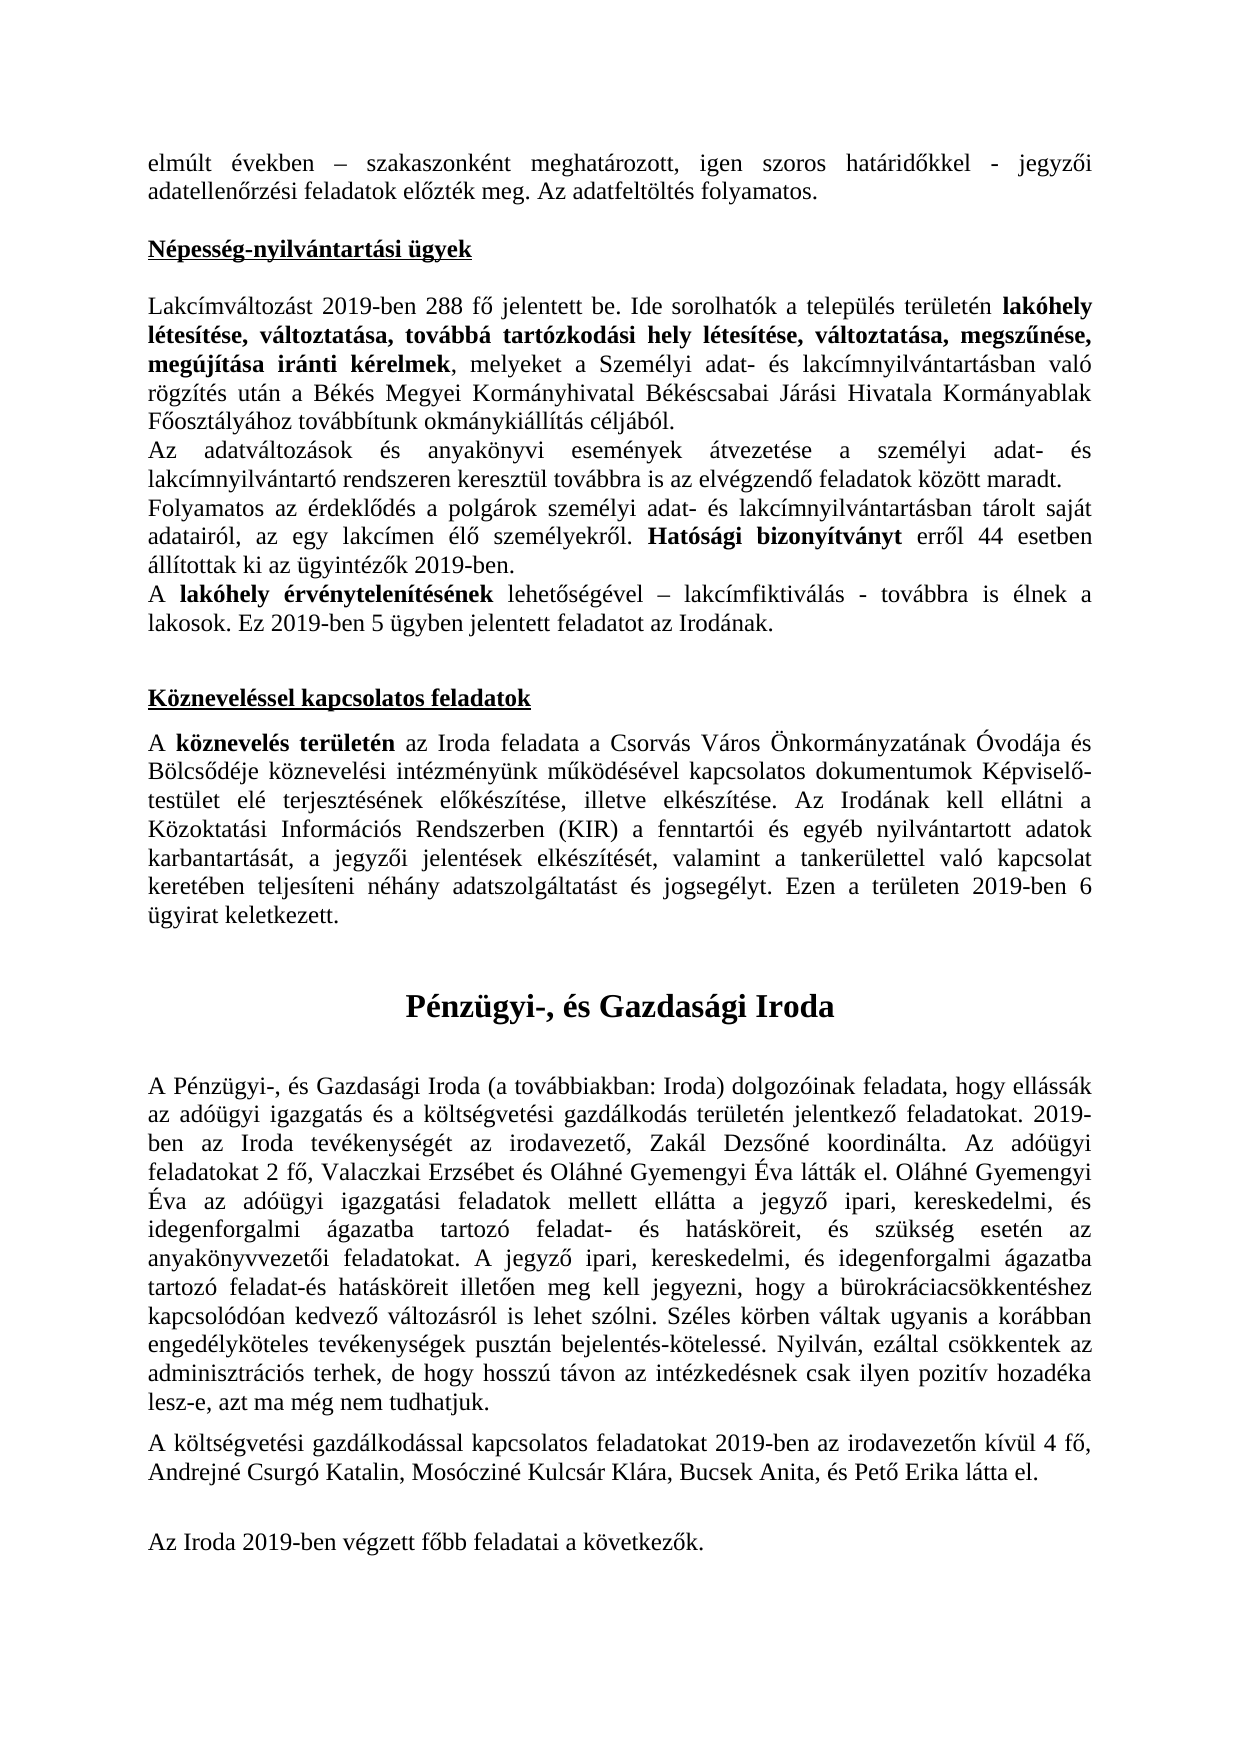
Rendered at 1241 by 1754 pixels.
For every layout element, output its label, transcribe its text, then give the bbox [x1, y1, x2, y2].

text Népesség-nyilvántartási ügyek [148, 234, 1093, 263]
text Az adatváltozások és anyakönyvi események átvezetése a személyi adat- és lakcímnyilvántartó rendszeren keresztül továbbra is az elvégzendő feladatok között maradt. [148, 435, 1093, 493]
text A Pénzügyi-, és Gazdasági Iroda (a továbbiakban: Iroda) dolgozóinak feladata, hogy ellássák az adóügyi igazgatás és a költségvetési gazdálkodás területén jelentkező feladatokat. 2019-ben az Iroda tevékenységét az irodavezető, Zakál Dezsőné koordinálta. Az adóügyi feladatokat 2 fő, Valaczkai Erzsébet és Oláhné Gyemengyi Éva látták el. Oláhné Gyemengyi Éva az adóügyi igazgatási feladatok mellett ellátta a jegyző ipari, kereskedelmi, és idegenforgalmi ágazatba tartozó feladat- és hatásköreit, és szükség esetén az anyakönyvvezetői feladatokat. A jegyző ipari, kereskedelmi, és idegenforgalmi ágazatba tartozó feladat-és hatásköreit illetően meg kell jegyezni, hogy a bürokráciacsökkentéshez kapcsolódóan kedvező változásról is lehet szólni. Széles körben váltak ugyanis a korábban engedélyköteles tevékenységek pusztán bejelentés-kötelessé. Nyilván, ezáltal csökkentek az adminisztrációs terhek, de hogy hosszú távon az intézkedésnek csak ilyen pozitív hozadéka lesz-e, azt ma még nem tudhatjuk. [148, 1071, 1093, 1416]
text A köznevelés területén az Iroda feladata a Csorvás Város Önkormányzatának Óvodája és Bölcsődéje köznevelési intézményünk működésével kapcsolatos dokumentumok Képviselő-testület elé terjesztésének előkészítése, illetve elkészítése. Az Irodának kell ellátni a Közoktatási Információs Rendszerben (KIR) a fenntartói és egyéb nyilvántartott adatok karbantartását, a jegyzői jelentések elkészítését, valamint a tankerülettel való kapcsolat keretében teljesíteni néhány adatszolgáltatást és jogsegélyt. Ezen a területen 2019-ben 6 ügyirat keletkezett. [148, 728, 1093, 929]
text Pénzügyi-, és Gazdasági Iroda [148, 986, 1093, 1025]
text A lakóhely érvénytelenítésének lehetőségével – lakcímfiktiválás - továbbra is élnek a lakosok. Ez 2019-ben 5 ügyben jelentett feladatot az Irodának. [148, 579, 1093, 636]
text Közneveléssel kapcsolatos feladatok [148, 683, 1093, 712]
text A költségvetési gazdálkodással kapcsolatos feladatokat 2019-ben az irodavezetőn kívül 4 fő, Andrejné Csurgó Katalin, Mosócziné Kulcsár Klára, Bucsek Anita, és Pető Erika látta el. [148, 1428, 1093, 1486]
text Lakcímváltozást 2019-ben 288 fő jelentett be. Ide sorolhatók a település területén lakóhely létesítése, változtatása, továbbá tartózkodási hely létesítése, változtatása, megszűnése, megújítása iránti kérelmek, melyeket a Személyi adat- és lakcímnyilvántartásban való rögzítés után a Békés Megyei Kormányhivatal Békéscsabai Járási Hivatala Kormányablak Főosztályához továbbítunk okmánykiállítás céljából. [148, 291, 1093, 435]
text Az Iroda 2019-ben végzett főbb feladatai a következők. [148, 1527, 1093, 1556]
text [148, 148, 1093, 205]
text Folyamatos az érdeklődés a polgárok személyi adat- és lakcímnyilvántartásban tárolt saját adatairól, az egy lakcímen élő személyekről. Hatósági bizonyítványt erről 44 esetben állítottak ki az ügyintézők 2019-ben. [148, 493, 1093, 579]
